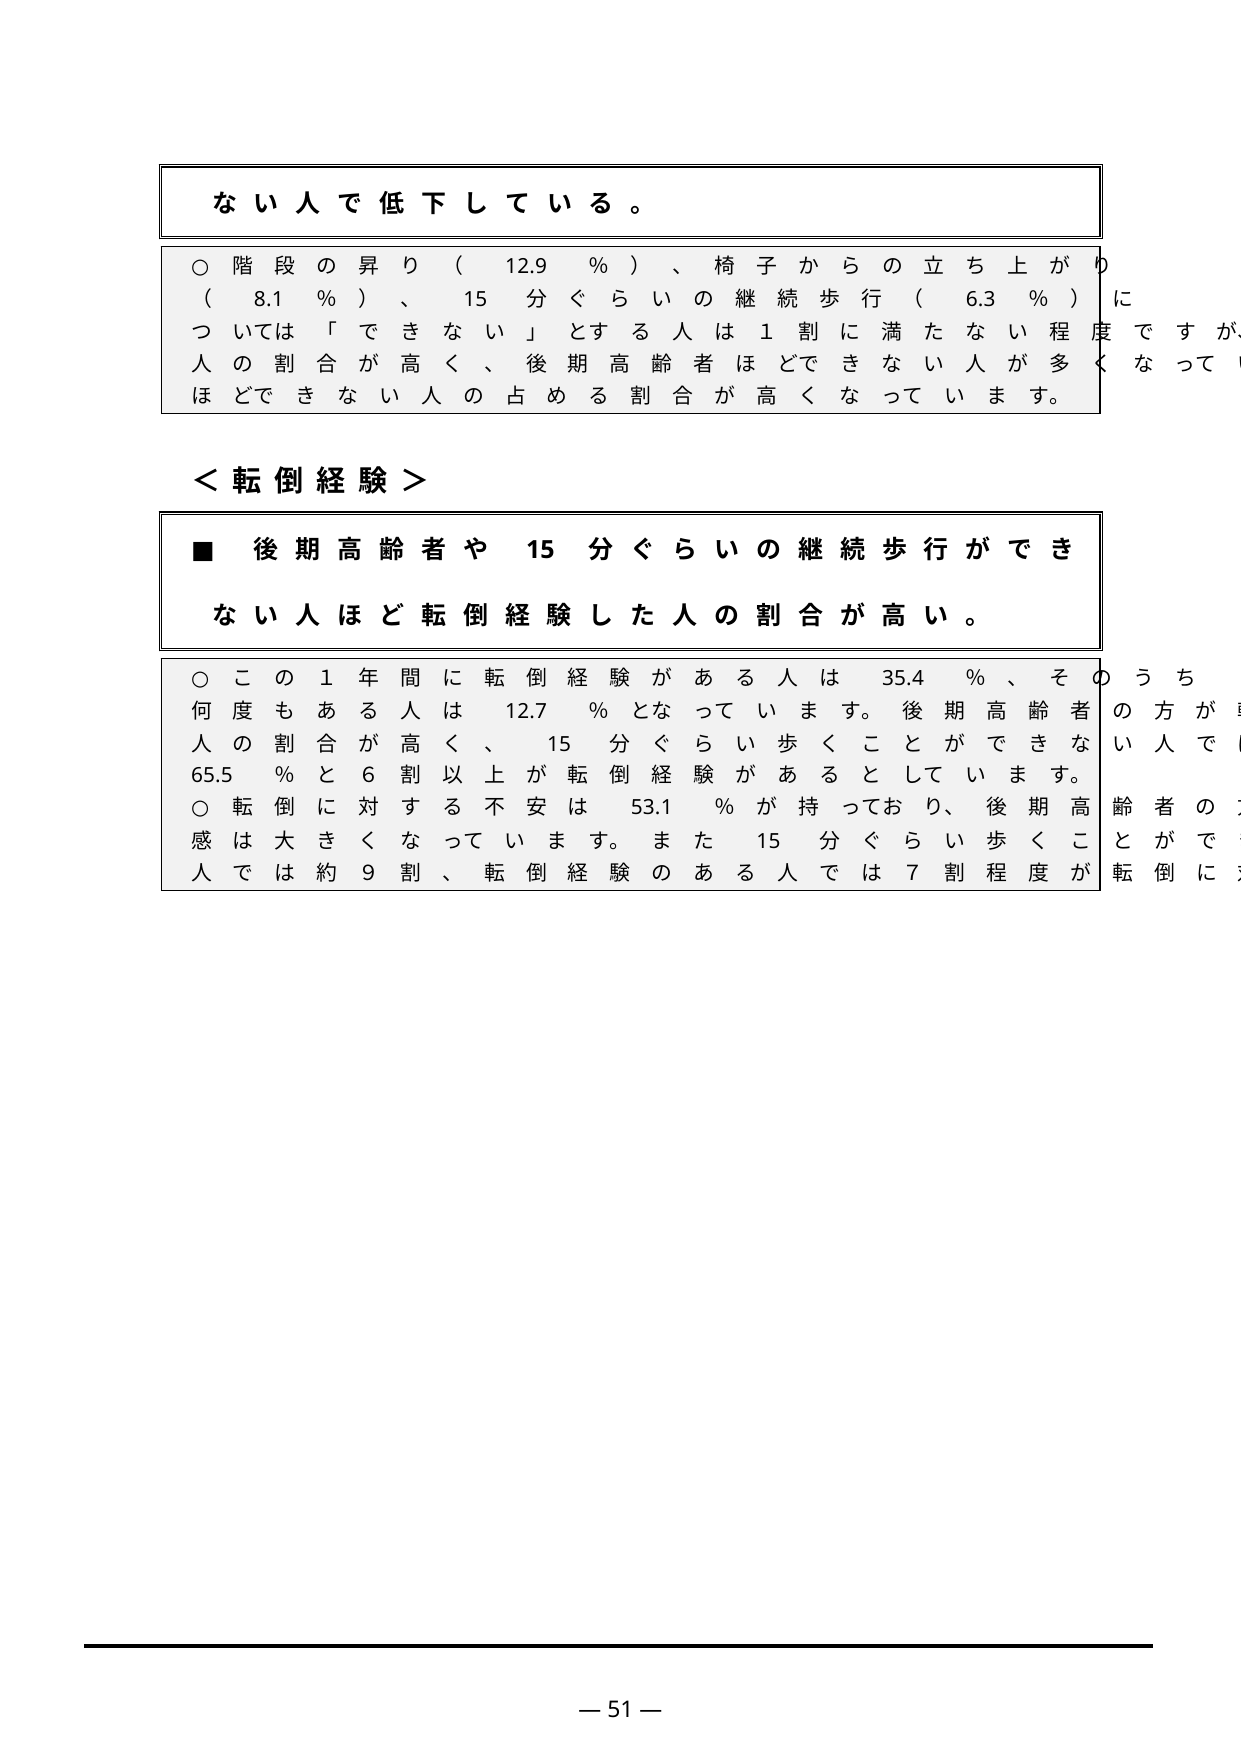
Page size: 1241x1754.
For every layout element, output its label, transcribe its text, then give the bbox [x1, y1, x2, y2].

text ○階段の昇り（12.9％）、椅子からの立ち上がり（8.1％）、15分ぐらいの継続歩行（6.3％）については「できない」とする人は１割に満たない程度ですが、いずれも「女性」の方ができない人の割合が高く、後期高齢者ほどできない人が多くなっています。また噛み合わせが良くない人ほどできない人の占める割合が高くなっています。 [162, 247, 1099, 413]
text ○この１年間に転倒経験がある人は35.4％、そのうち何度もある人は12.7％となっています。後期高齢者の方が転倒経験のある人の割合が高く、15分ぐらい歩くことができない人では65.5％と６割以上が転倒経験があるとしています。 [162, 659, 1099, 787]
text ■後期高齢者や15分ぐらいの継続歩行ができない人ほど転倒経験した人の割合が高い。 [162, 515, 1099, 648]
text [162, 168, 1099, 236]
text ＜転倒経験＞ [170, 447, 1091, 511]
text ○転倒に対する不安は53.1％が持っており、後期高齢者の方が不安感は大きくなっています。また15分ぐらい歩くことができない人では約９割、転倒経験のある人では７割程度が転倒に対する不安感を持っています。 [162, 787, 1099, 890]
